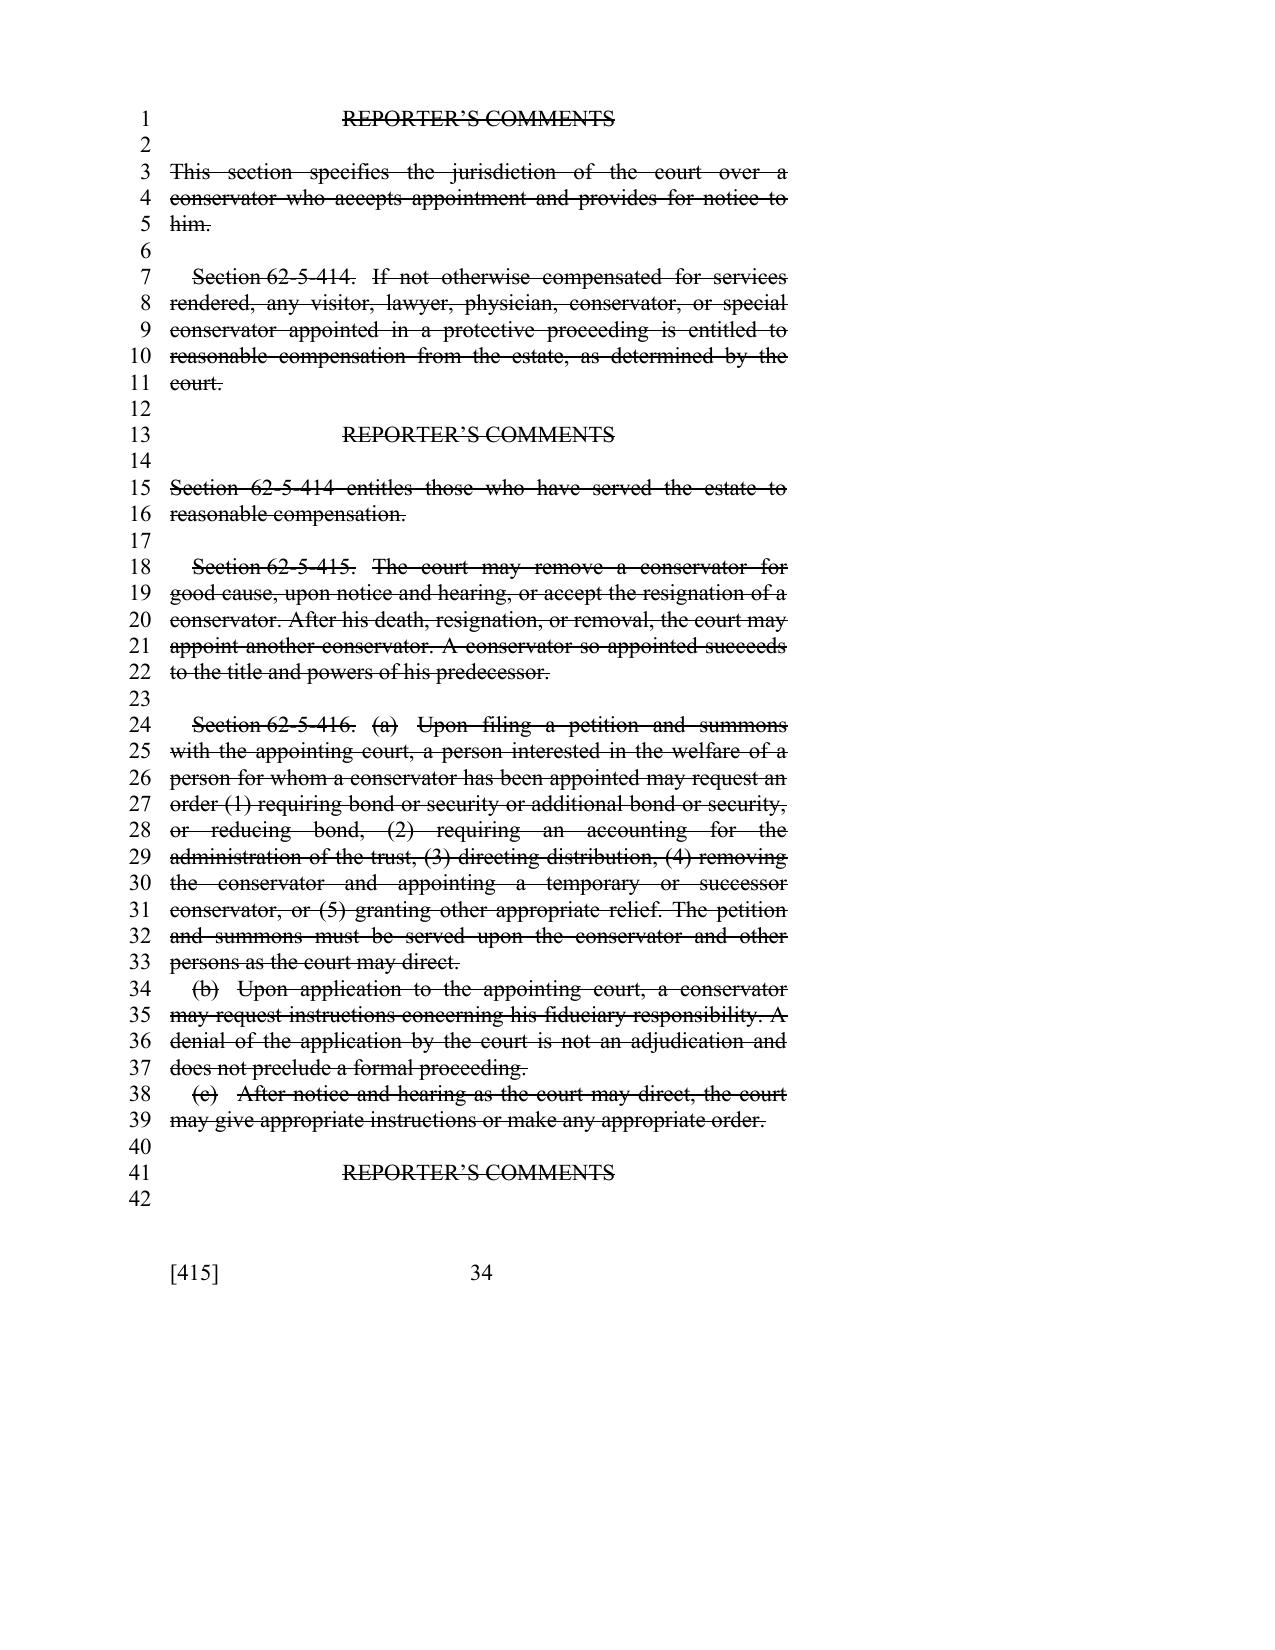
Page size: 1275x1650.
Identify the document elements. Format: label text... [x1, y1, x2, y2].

text REPORTER’S COMMENTS [169, 1159, 787, 1186]
text This section specifies the jurisdiction of the court over a conservator who accepts appointment and provides for notice to him. [169, 158, 787, 172]
text Section 62-5-415. The court may remove a conservator for good cause, upon notice and hearing, or accept the resignation of a conservator. After his death, resignation, or removal, the court may appoint another conservator. A conservator so appointed succeeds to the title and powers of his predecessor. [169, 647, 787, 685]
text This section specifies the jurisdiction of the court over a conservator who accepts appointment and provides for notice to him. [169, 199, 787, 237]
text This section specifies the jurisdiction of the court over a conservator who accepts appointment and provides for notice to him. [169, 173, 787, 198]
text Section 62-5-414. If not otherwise compensated for services rendered, any visitor, lawyer, physician, conservator, or special conservator appointed in a protective proceeding is entitled to reasonable compensation from the estate, as determined by the court. [169, 357, 787, 395]
text Section 62-5-414. If not otherwise compensated for services rendered, any visitor, lawyer, physician, conservator, or special conservator appointed in a protective proceeding is entitled to reasonable compensation from the estate, as determined by the court. [169, 263, 787, 304]
text (b) Upon application to the appointing court, a conservator may request instructions concerning his fiduciary responsibility. A denial of the application by the court is not an adjudication and does not preclude a formal proceeding. [169, 975, 787, 1015]
text (b) Upon application to the appointing court, a conservator may request instructions concerning his fiduciary responsibility. A denial of the application by the court is not an adjudication and does not preclude a formal proceeding. [169, 1043, 787, 1080]
text (b) Upon application to the appointing court, a conservator may request instructions concerning his fiduciary responsibility. A denial of the application by the court is not an adjudication and does not preclude a formal proceeding. [169, 1016, 787, 1042]
text Section 62-5-414 entitles those who have served the estate to reasonable compensation. [169, 489, 787, 527]
text REPORTER’S COMMENTS [169, 421, 787, 448]
text Section 62-5-414 entitles those who have served the estate to reasonable compensation. [169, 474, 787, 488]
text REPORTER’S COMMENTS [169, 105, 787, 131]
text (c) After notice and hearing as the court may direct, the court may give appropriate instructions or make any appropriate order. [169, 1080, 787, 1133]
text Section 62-5-415. The court may remove a conservator for good cause, upon notice and hearing, or accept the resignation of a conservator. After his death, resignation, or removal, the court may appoint another conservator. A conservator so appointed succeeds to the title and powers of his predecessor. [169, 553, 787, 594]
